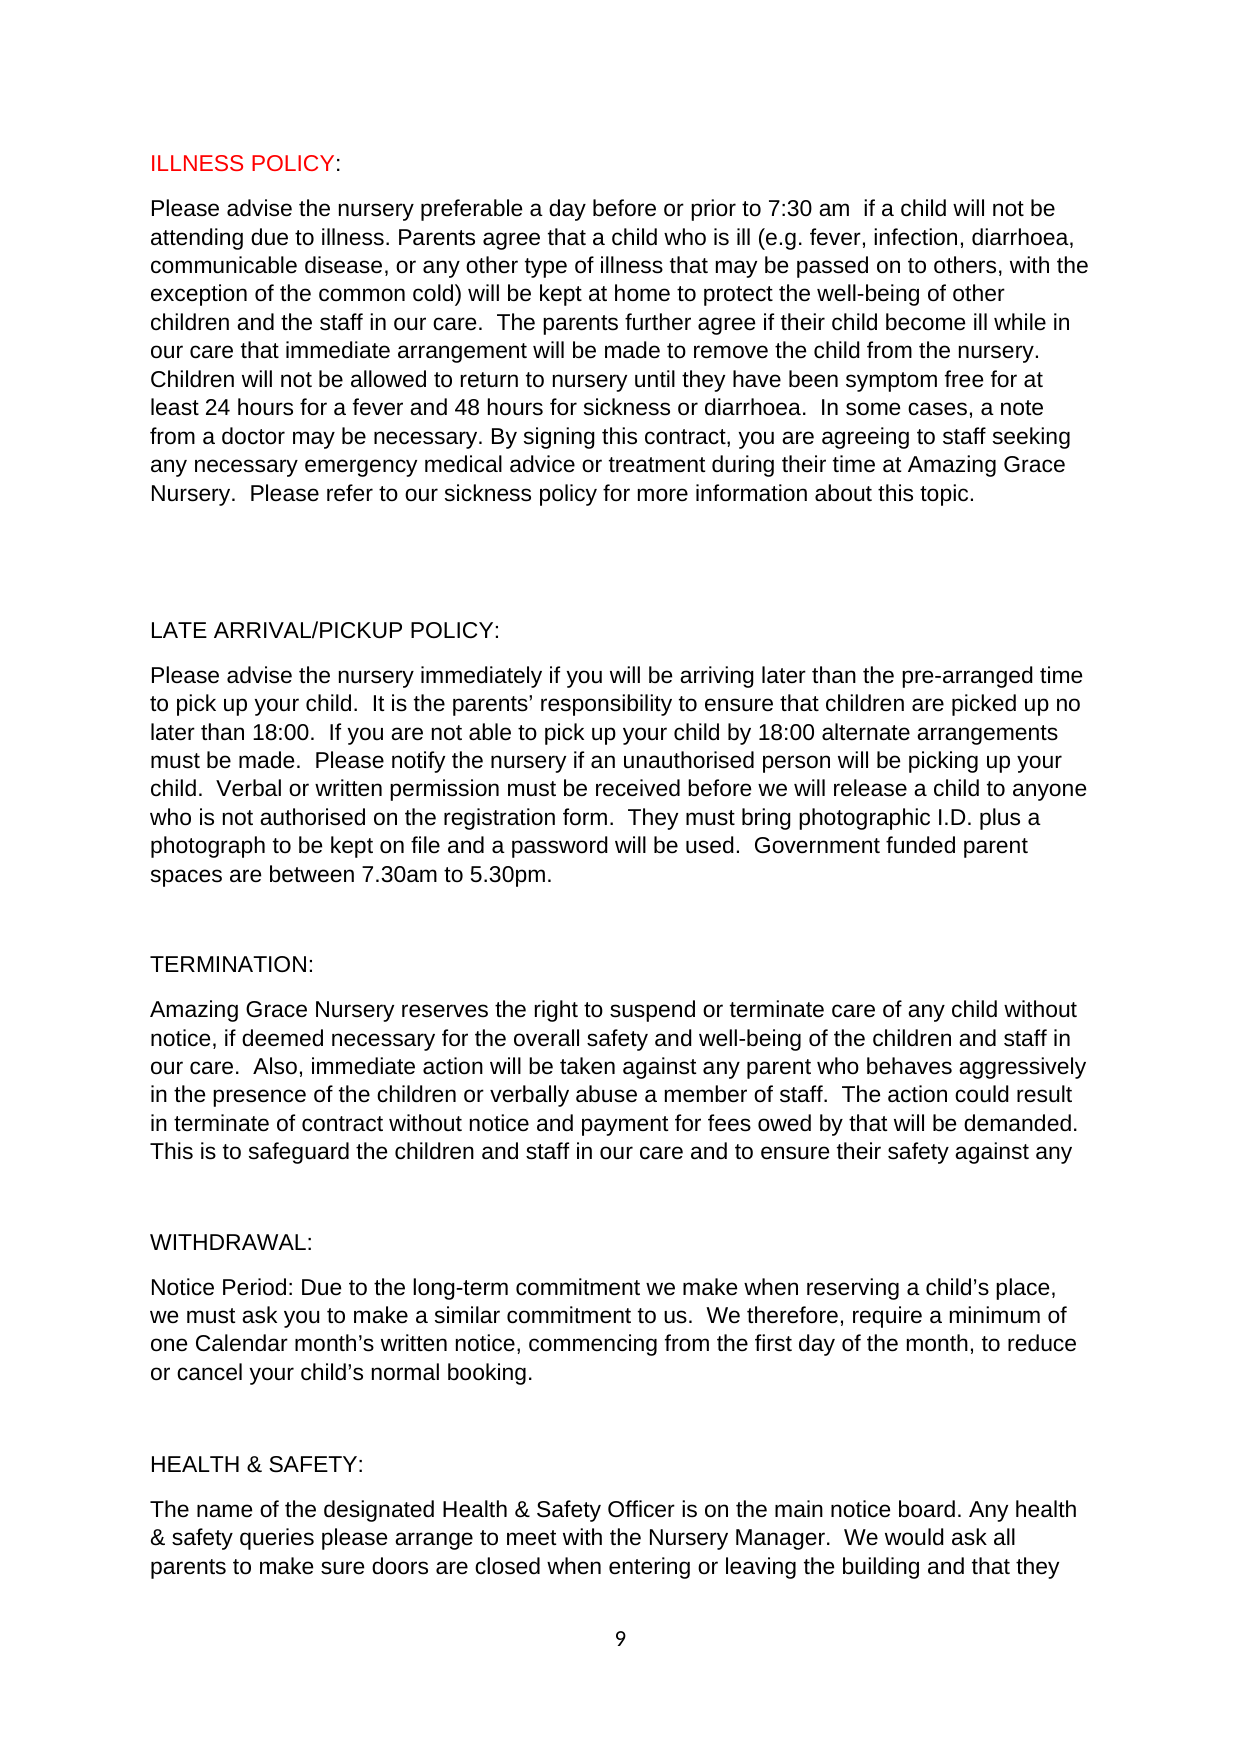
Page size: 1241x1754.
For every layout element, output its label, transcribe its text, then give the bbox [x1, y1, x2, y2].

text Please advise the nursery immediately if you will be arriving later than the pre-arranged time to pick up your child. It is the parents’ responsibility to ensure that children are picked up no later than 18:00. If you are not able to pick up your child by 18:00 alternate arrangements must be made. Please notify the nursery if an unauthorised person will be picking up your child. Verbal or written permission must be received before we will release a child to anyone who is not authorised on the registration form. They must bring photographic I.D. plus a photograph to be kept on file and a password will be used. Government funded parent spaces are between 7.30am to 5.30pm. [150, 662, 1090, 887]
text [150, 1496, 1090, 1579]
text HEALTH & SAFETY: [150, 1451, 1090, 1477]
text Notice Period: Due to the long-term commitment we make when reserving a child’s place, we must ask you to make a similar commitment to us. We therefore, require a minimum of one Calendar month’s written notice, commencing from the first day of the month, to reduce or cancel your child’s normal booking. [150, 1273, 1090, 1385]
text WITHDRAWAL: [150, 1228, 1090, 1255]
text ILLNESS POLICY: [150, 150, 1090, 176]
text TERMINATION: [150, 951, 1090, 977]
text Please advise the nursery preferable a day before or prior to 7:30 am if a child will not be attending due to illness. Parents agree that a child who is ill (e.g. fever, infection, diarrhoea, communicable disease, or any other type of illness that may be passed on to others, with the exception of the common cold) will be kept at home to protect the well-being of other children and the staff in our care. The parents further agree if their child become ill while in our care that immediate arrangement will be made to remove the child from the nursery. Children will not be allowed to return to nursery until they have been symptom free for at least 24 hours for a fever and 48 hours for sickness or diarrhoea. In some cases, a note from a doctor may be necessary. By signing this contract, you are agreeing to staff seeking any necessary emergency medical advice or treatment during their time at Amazing Grace Nursery. Please refer to our sickness policy for more information about this topic. [150, 195, 1090, 506]
text Amazing Grace Nursery reserves the right to suspend or terminate care of any child without notice, if deemed necessary for the overall safety and well-being of the children and staff in our care. Also, immediate action will be taken against any parent who behaves aggressively in the presence of the children or verbally abuse a member of staff. The action could result in terminate of contract without notice and payment for fees owed by that will be demanded. This is to safeguard the children and staff in our care and to ensure their safety against any [150, 996, 1090, 1164]
text LATE ARRIVAL/PICKUP POLICY: [150, 617, 1090, 643]
